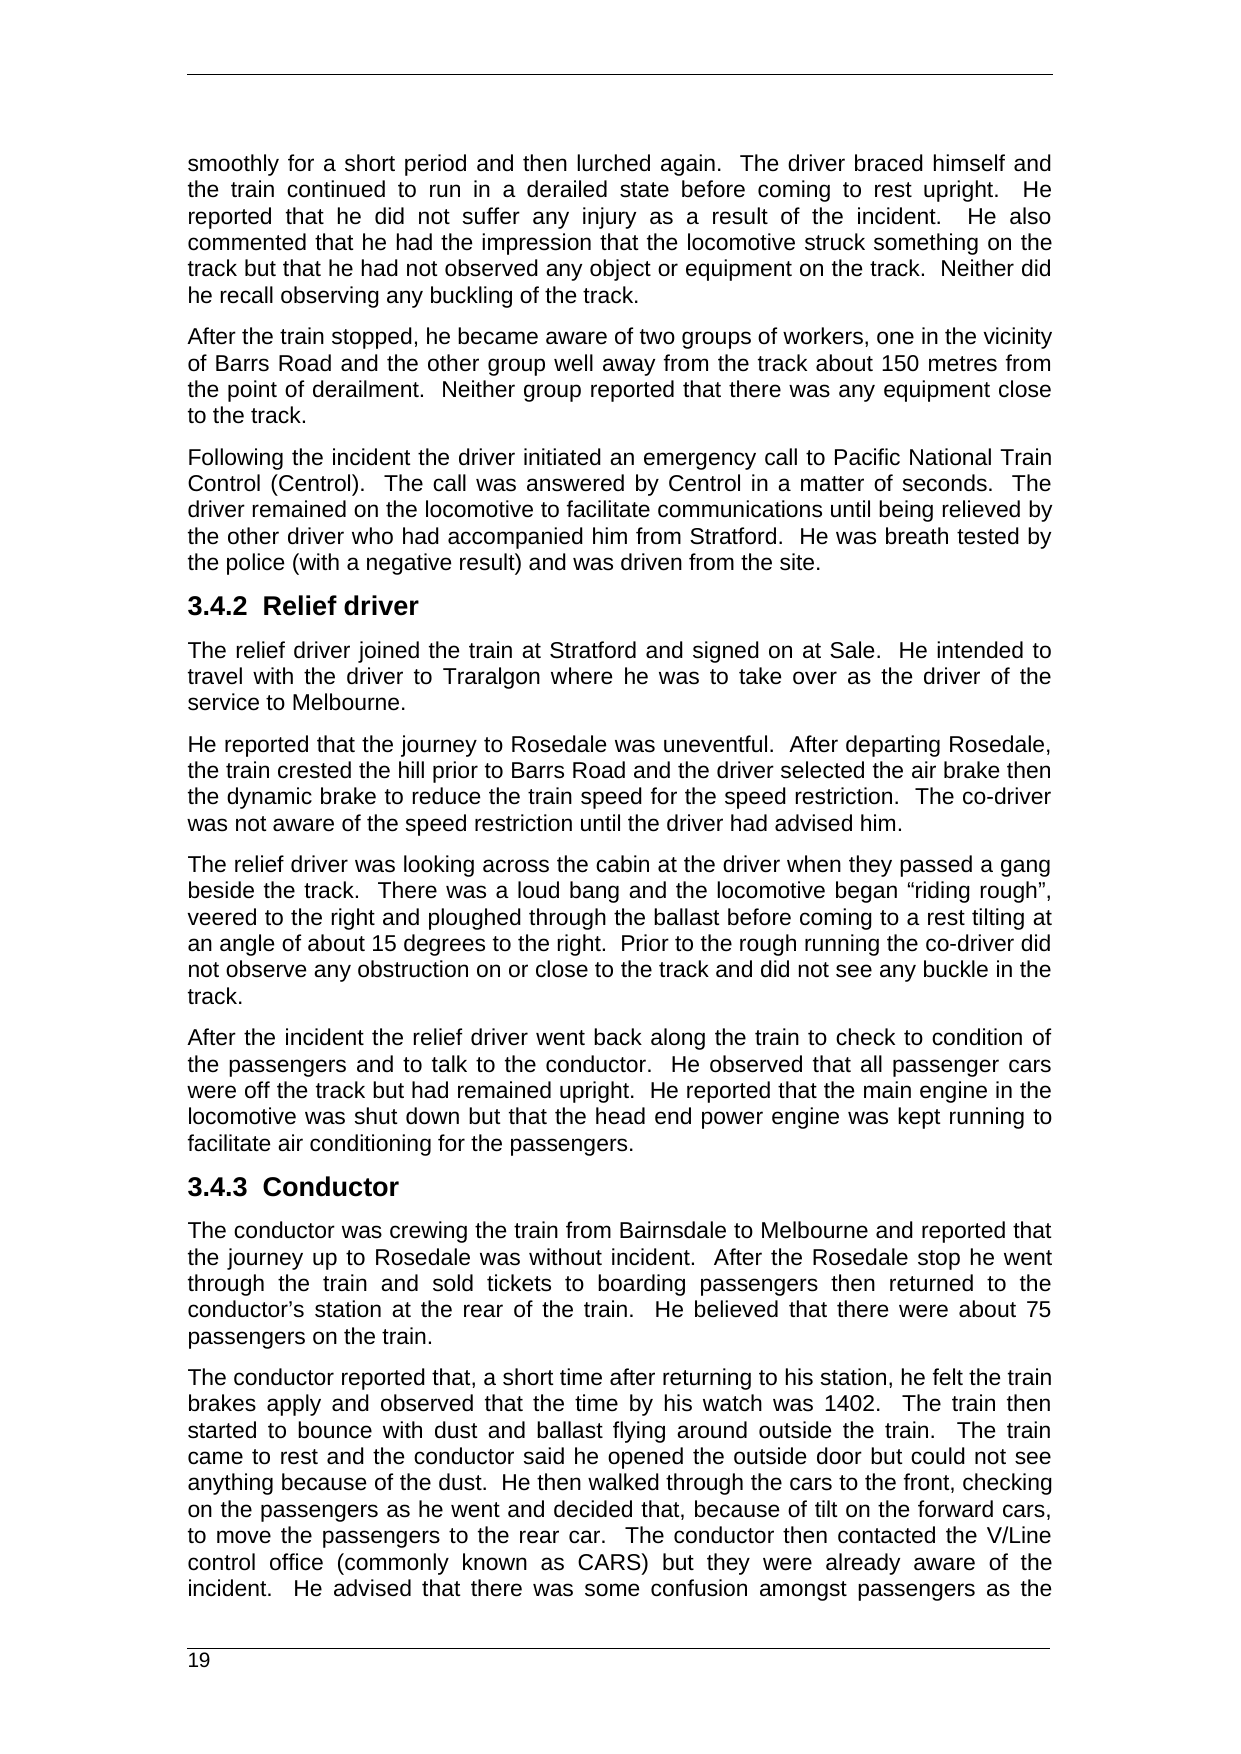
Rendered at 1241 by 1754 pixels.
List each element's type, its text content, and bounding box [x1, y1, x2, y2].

subtitle 3.4.3 Conductor [187, 1171, 1053, 1202]
text The relief driver joined the train at and signed on at . He intended to travel with the driver to Traralgon where he was to take over as the driver of the service to . [187, 637, 1053, 716]
text The relief driver was looking across the cabin at the driver when they passed a gang beside the track. There was a loud bang and the locomotive began “riding rough”, veered to the right and ploughed through the ballast before coming to a rest tilting at an angle of about 15 degrees to the right. Prior to the rough running the co-driver did not observe any obstruction on or close to the track and did not see any buckle in the track. [187, 851, 1053, 1009]
text Following the incident the driver initiated an emergency call to Pacific National Train Control (Centrol). The call was answered by Centrol in a matter of seconds. The driver remained on the locomotive to facilitate communications until being relieved by the other driver who had accompanied him from . He was breath tested by the police (with a negative result) and was driven from the site. [187, 443, 1053, 575]
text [187, 150, 1053, 308]
text The conductor was crewing the train from Bairnsdale to and reported that the journey up to was without incident. After the stop he went through the train and sold tickets to boarding passengers then returned to the conductor’s station at the rear of the train. He believed that there were about 75 passengers on the train. [187, 1217, 1053, 1349]
subtitle 3.4.2 Relief driver [187, 590, 1053, 622]
text After the train stopped, he became aware of two groups of workers, one in the vicinity of and the other group well away from the track about 150 metres from the point of derailment. Neither group reported that there was any equipment close to the track. [187, 323, 1053, 428]
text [187, 1364, 1053, 1601]
text He reported that the journey to was uneventful. After departing , the train crested the hill prior to and the driver selected the air brake then the dynamic brake to reduce the train speed for the speed restriction. The co-driver was not aware of the speed restriction until the driver had advised him. [187, 731, 1053, 836]
text After the incident the relief driver went back along the train to check to condition of the passengers and to talk to the conductor. He observed that all passenger cars were off the track but had remained upright. He reported that the main engine in the locomotive was shut down but that the head end power engine was kept running to facilitate air conditioning for the passengers. [187, 1024, 1053, 1156]
